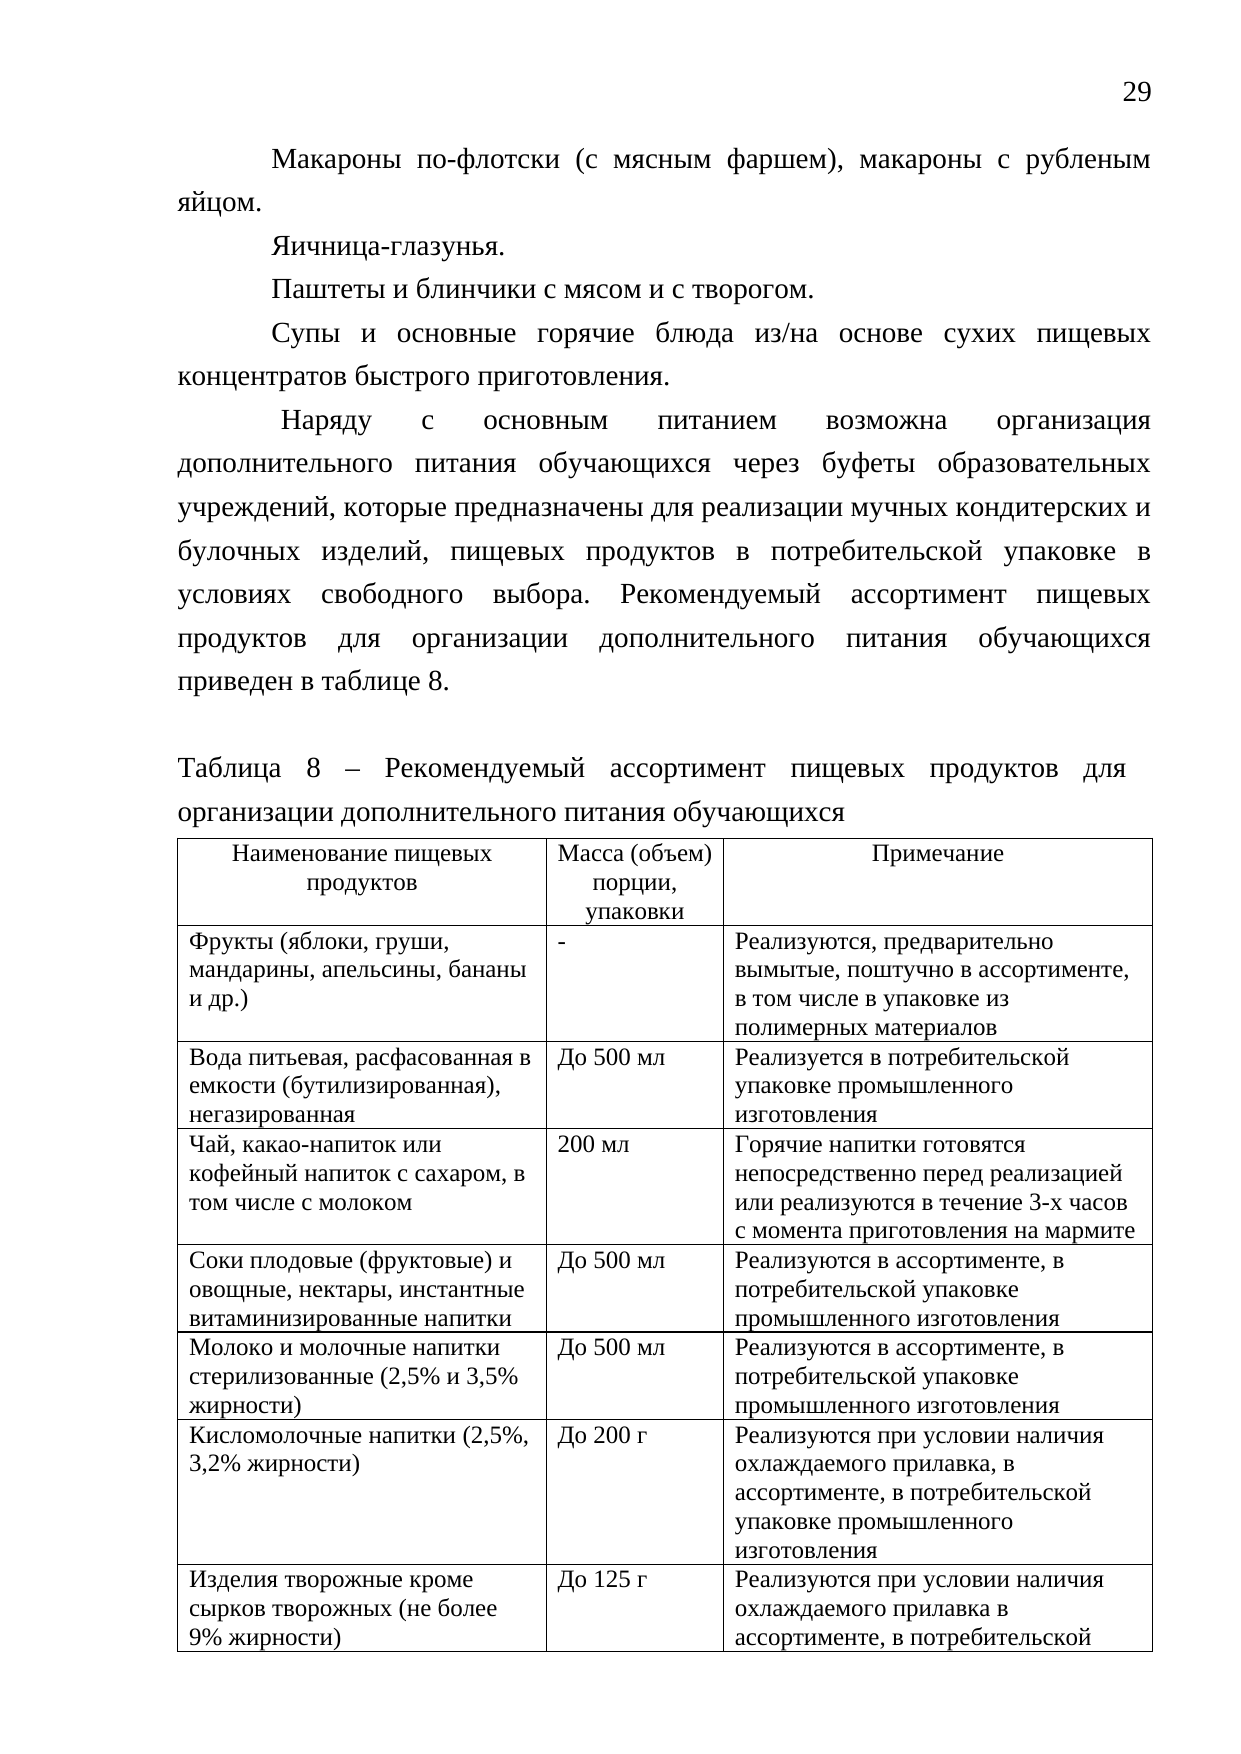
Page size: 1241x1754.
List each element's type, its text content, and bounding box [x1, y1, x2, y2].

table_cell До [547, 1565, 723, 1651]
table_header Наименование пищевых продуктов [178, 839, 546, 925]
table_cell Фрукты (яблоки, груши, мандарины, апельсины, бананы и др.) [178, 926, 546, 1041]
table_header Примечание [724, 839, 1152, 925]
text Супы и основные горячие блюда из/на основе сухих пищевых концентратов быстрого приготовления. [177, 315, 1152, 392]
text Паштеты и блинчики с мясом и с творогом. [177, 271, 1152, 305]
table_cell Кисломолочные напитки (2,5%, 3,2% жирности) [178, 1420, 546, 1563]
table_cell Реализуются, предварительно вымытые, поштучно в ассортименте, в том числе в упаковке из полимерных материалов [724, 926, 1152, 1041]
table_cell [724, 1565, 1152, 1651]
table_cell До [547, 1420, 723, 1563]
table_cell - [547, 926, 723, 1041]
table_header Масса (объем) порции, упаковки [547, 839, 723, 925]
table_cell До 500 мл [547, 1042, 723, 1128]
table_cell Молоко и молочные напитки стерилизованные (2,5% и 3,5% жирности) [178, 1333, 546, 1419]
table_cell До 500 мл [547, 1333, 723, 1419]
table_cell Реализуется в потребительской упаковке промышленного изготовления [724, 1042, 1152, 1128]
table_cell Вода питьевая, расфасованная в емкости (бутилизированная), негазированная [178, 1042, 546, 1128]
table_cell 200 мл [547, 1129, 723, 1244]
table_cell Реализуются в ассортименте, в потребительской упаковке промышленного изготовления [724, 1333, 1152, 1419]
table_cell Реализуются в ассортименте, в потребительской упаковке промышленного изготовления [724, 1245, 1152, 1331]
table_cell Горячие напитки готовятся непосредственно перед реализацией или реализуются в течение 3-х часов с момента приготовления на мармите [724, 1129, 1152, 1244]
table_cell До 500 мл [547, 1245, 723, 1331]
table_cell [178, 1565, 546, 1651]
text Таблица 8 – Рекомендуемый ассортимент пищевых продуктов для организации дополнительного питания обучающихся [177, 750, 1152, 827]
table_cell Чай, какао-напиток или кофейный напиток с сахаром, в том числе с молоком [178, 1129, 546, 1244]
text Яичница-глазунья. [177, 228, 1152, 261]
table_cell Реализуются при условии наличия охлаждаемого прилавка, в ассортименте, в потребительской упаковке промышленного изготовления [724, 1420, 1152, 1563]
table_cell Соки плодовые (фруктовые) и овощные, нектары, инстантные витаминизированные напитки [178, 1245, 546, 1331]
text Наряду с основным питанием возможна организация дополнительного питания обучающихся через буфеты образовательных учреждений, которые предназначены для реализации мучных кондитерских и булочных изделий, пищевых продуктов в потребительской упаковке в условиях свободного выбора. Рекомендуемый ассортимент пищевых продуктов для организации дополнительного питания обучающихся приведен в таблице 8. [177, 402, 1152, 697]
text Макароны по-флотски (с мясным фаршем), макароны с рубленым яйцом. [177, 141, 1152, 218]
